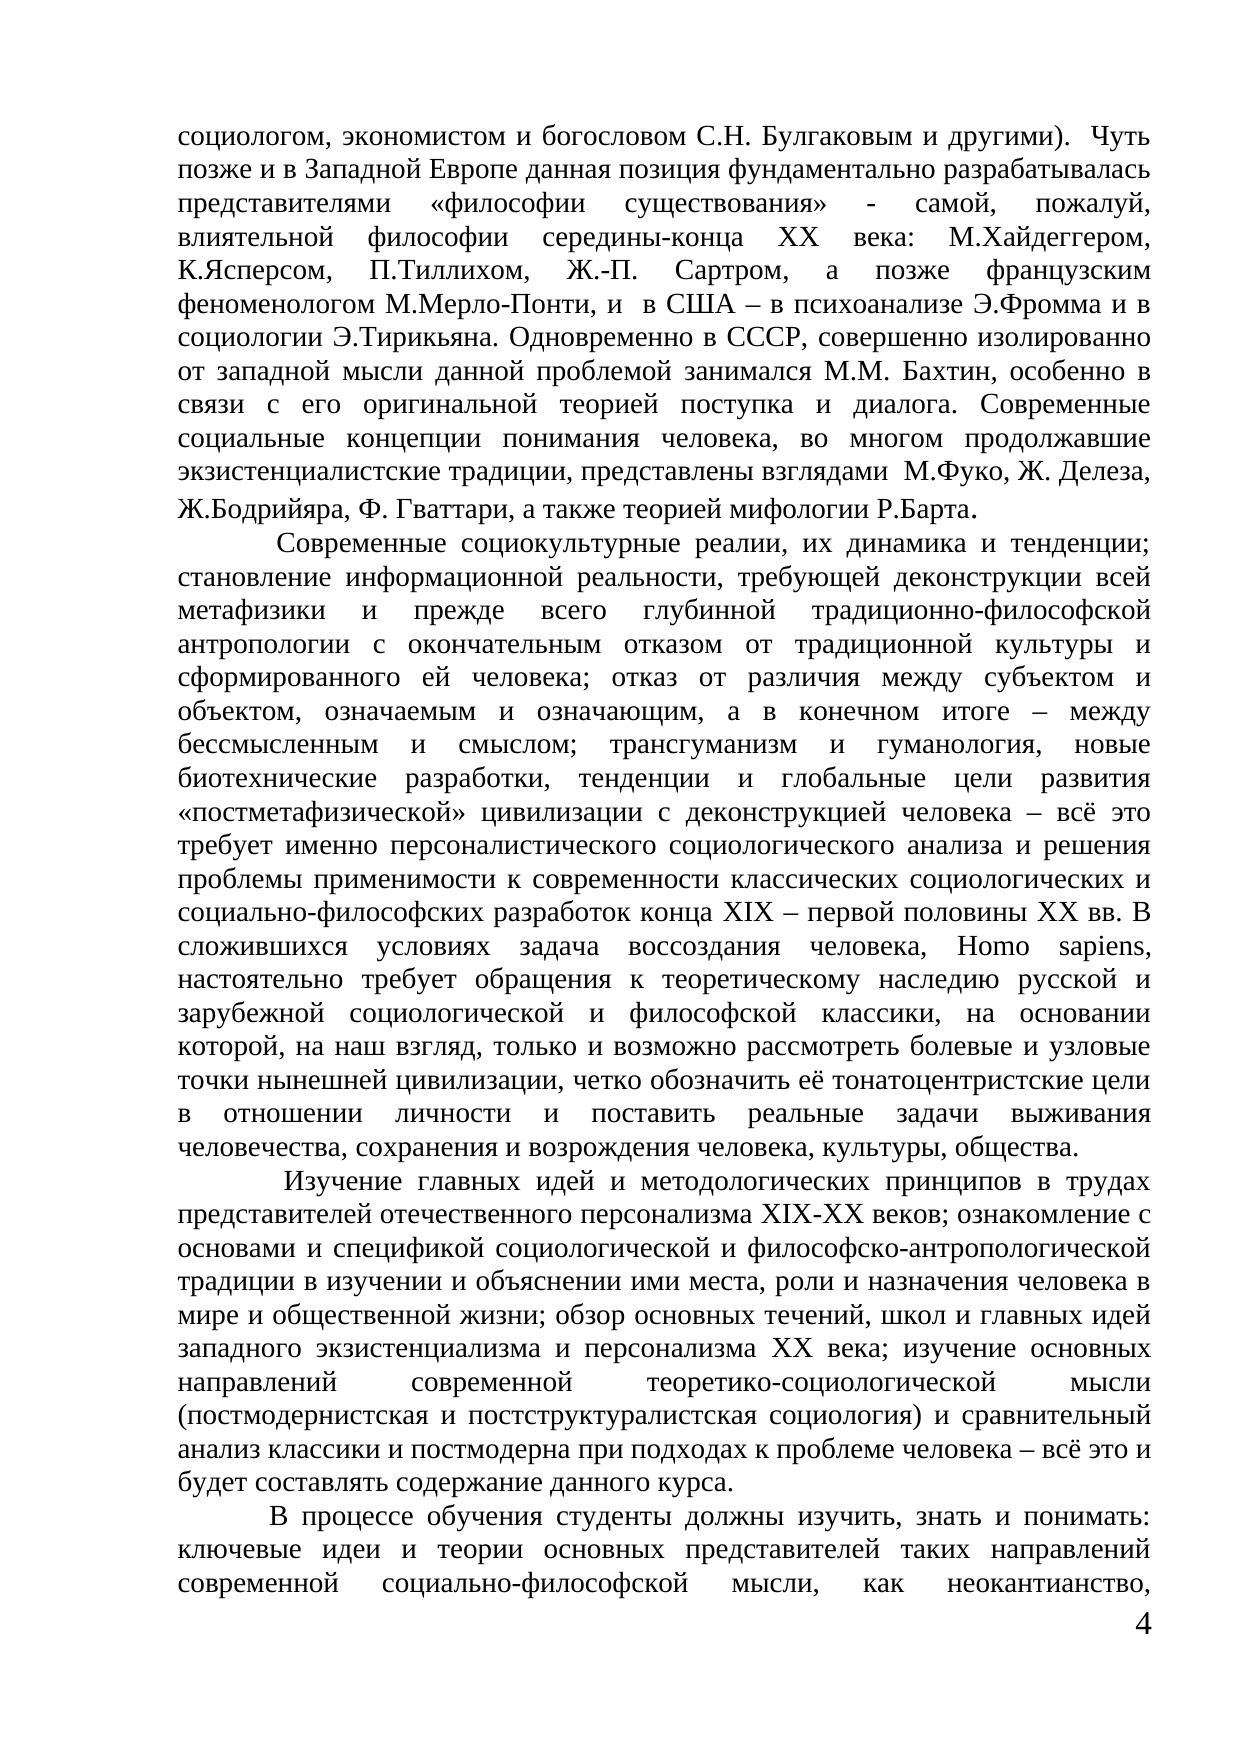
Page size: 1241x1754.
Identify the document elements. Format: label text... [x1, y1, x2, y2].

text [177, 1498, 1152, 1599]
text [177, 118, 1152, 525]
text Изучение главных идей и методологических принципов в трудах представителей отечественного персонализма XIX-XX веков; ознакомление с основами и спецификой социологической и философско-антропологической традиции в изучении и объяснении ими места, роли и назначения человека в мире и общественной жизни; обзор основных течений, школ и главных идей западного экзистенциализма и персонализма XX века; изучение основных направлений современной теоретико-социологической мысли (постмодернистская и постструктуралистская социология) и сравнительный анализ классики и постмодерна при подходах к проблеме человека – всё это и будет составлять содержание данного курса. [177, 1163, 1152, 1498]
text Современные социокультурные реалии, их динамика и тенденции; становление информационной реальности, требующей деконструкции всей метафизики и прежде всего глубинной традиционно-философской антропологии с окончательным отказом от традиционной культуры и сформированного ей человека; отказ от различия между субъектом и объектом, означаемым и означающим, а в конечном итоге – между бессмысленным и смыслом; трансгуманизм и гуманология, новые биотехнические разработки, тенденции и глобальные цели развития «постметафизической» цивилизации с деконструкцией человека – всё это требует именно персоналистического социологического анализа и решения проблемы применимости к современности классических социологических и социально-философских разработок конца XIX – первой половины ХХ вв. В сложившихся условиях задача воссоздания человека, Homo sapiens, настоятельно требует обращения к теоретическому наследию русской и зарубежной социологической и философской классики, на основании которой, на наш взгляд, только и возможно рассмотреть болевые и узловые точки нынешней цивилизации, четко обозначить её тонатоцентристские цели в отношении личности и поставить реальные задачи выживания человечества, сохранения и возрождения человека, культуры, общества. [177, 525, 1152, 1163]
